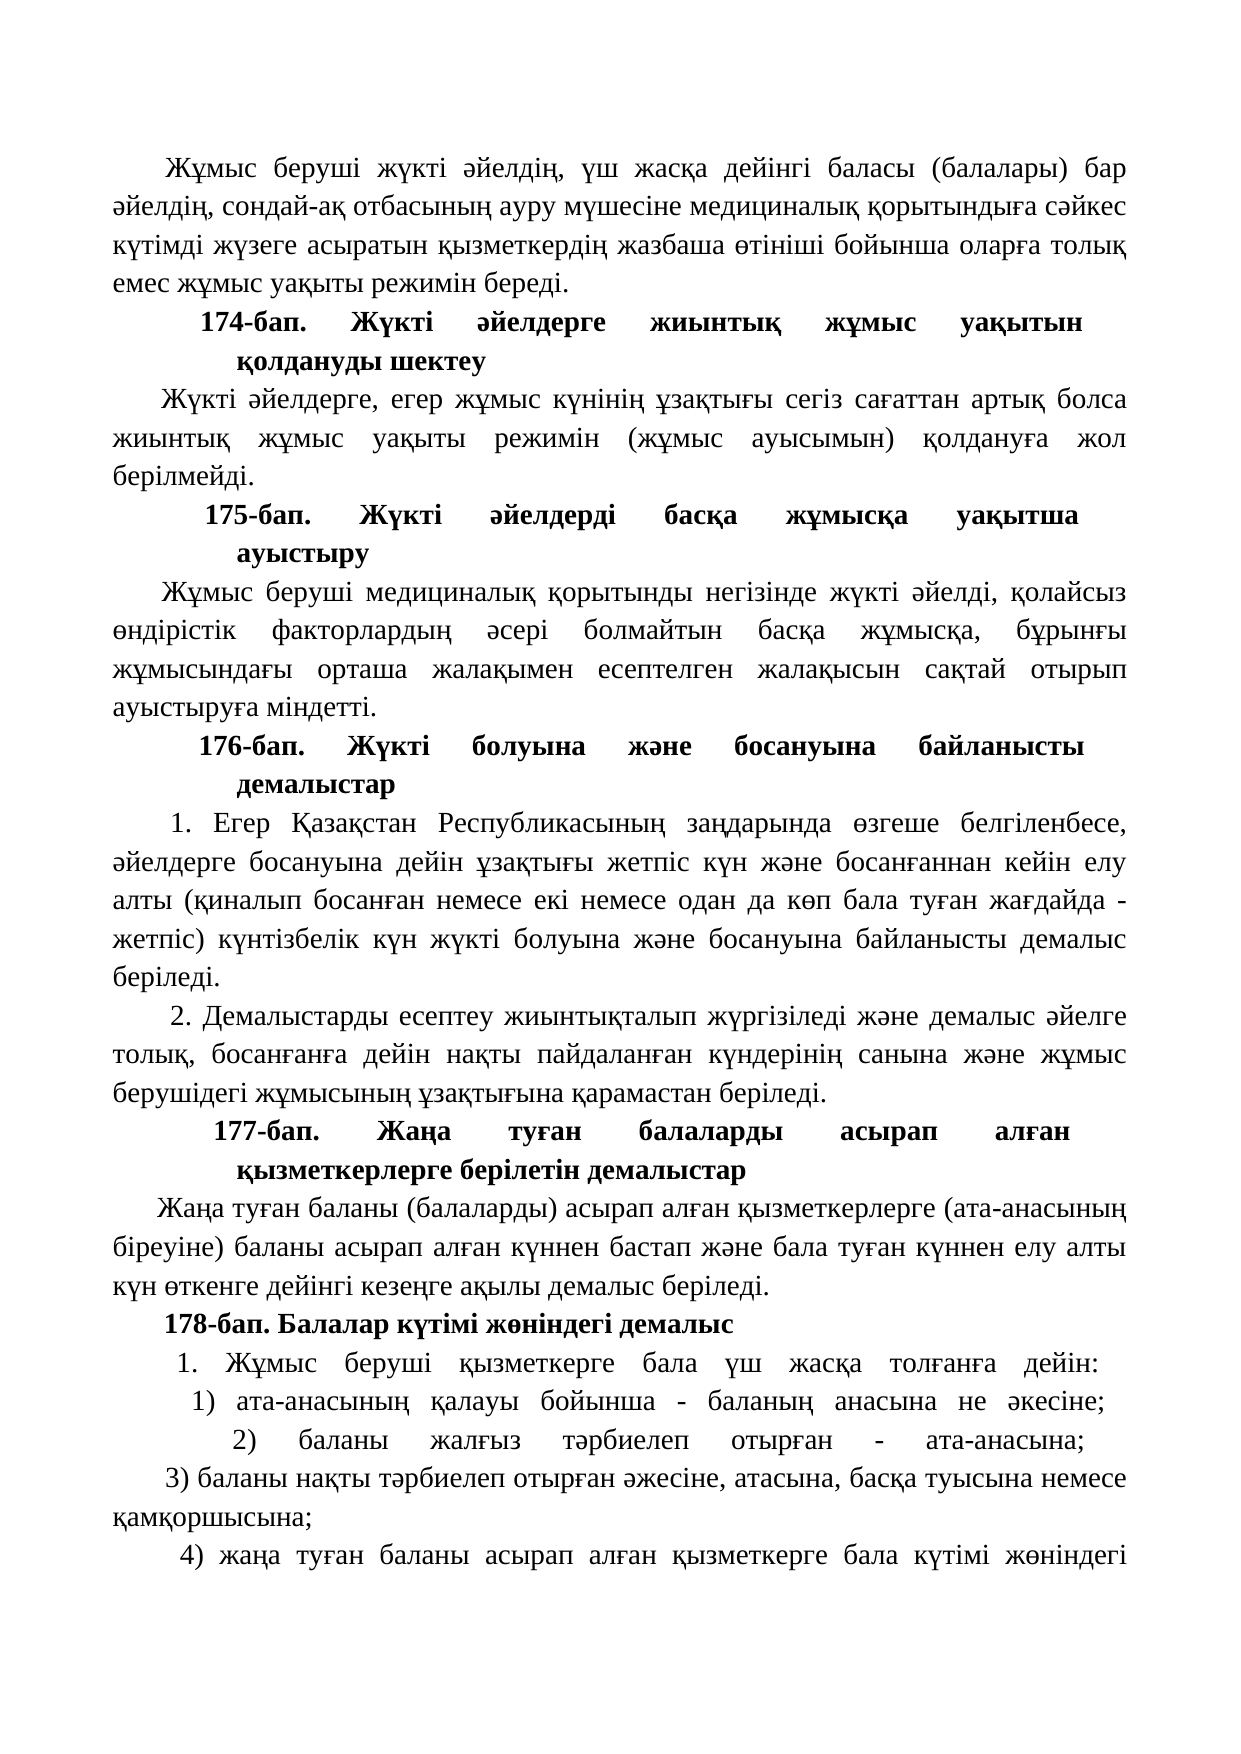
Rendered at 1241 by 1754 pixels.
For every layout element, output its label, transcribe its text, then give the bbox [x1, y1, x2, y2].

text 176-бап. Жүктi болуына және босануына байланысты демалыстар [112, 728, 1128, 800]
text Жұмыс берушi жүктi әйелдiң, үш жасқа дейiнгі баласы (балалары) бар әйелдiң, сондай-ақ отбасының ауру мүшесiне медициналық қорытындыға сәйкес күтiмдi жүзеге асыратын қызметкердiң жазбаша өтiнiшi бойынша оларға толық емес жұмыс уақыты режимiн бередi. [112, 150, 1128, 299]
text 174-бап. Жүктi әйелдерге жиынтық жұмыс уақытын қолдануды шектеу [112, 304, 1128, 376]
text Жұмыс берушi медициналық қорытынды негiзiнде жүктi әйелдi, қолайсыз өндiрiстiк факторлардың әсерi болмайтын басқа жұмысқа, бұрынғы жұмысындағы орташа жалақымен есептелген жалақысын сақтай отырып ауыстыруға мiндеттi. [112, 574, 1128, 723]
text 175-бап. Жүктi әйелдердi басқа жұмысқа уақытша ауыстыру [112, 497, 1128, 569]
text 177-бап. Жаңа туған балаларды асырап алған қызметкерлерге берілетiн демалыстар [112, 1113, 1128, 1186]
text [112, 1345, 1128, 1571]
text Жаңа туған баланы (балаларды) асырап алған қызметкерлерге (ата-анасының бiреуiне) баланы асырап алған күннен бастап және бала туған күннен елу алты күн өткенге дейiнгi кезеңге ақылы демалыс беріледi. [112, 1191, 1128, 1301]
text 1. Егер Қазақстан Республикасының заңдарында өзгеше белгiленбесе, әйелдерге босануына дейiн ұзақтығы жетпiс күн және босанғаннан кейiн елу алты (қиналып босанған немесе екi немесе одан да көп бала туған жағдайда - жетпiс) күнтiзбелiк күн жүктi болуына және босануына байланысты демалыс беріледi. 2. Демалыстарды есептеу жиынтықталып жүргiзіледi және демалыс әйелге толық, босанғанға дейiн нақты пайдаланған күндерiнiң санына және жұмыс берушiдегi жұмысының ұзақтығына қарамастан беріледi. [112, 805, 1128, 1108]
text 178-бап. Балалар күтiмi жөнiндегi демалыс [112, 1306, 1128, 1340]
text Жүктi әйелдерге, егер жұмыс күнiнiң ұзақтығы сегiз сағаттан артық болса жиынтық жұмыс уақыты режимiн (жұмыс ауысымын) қолдануға жол берiлмейдi. [112, 381, 1128, 492]
